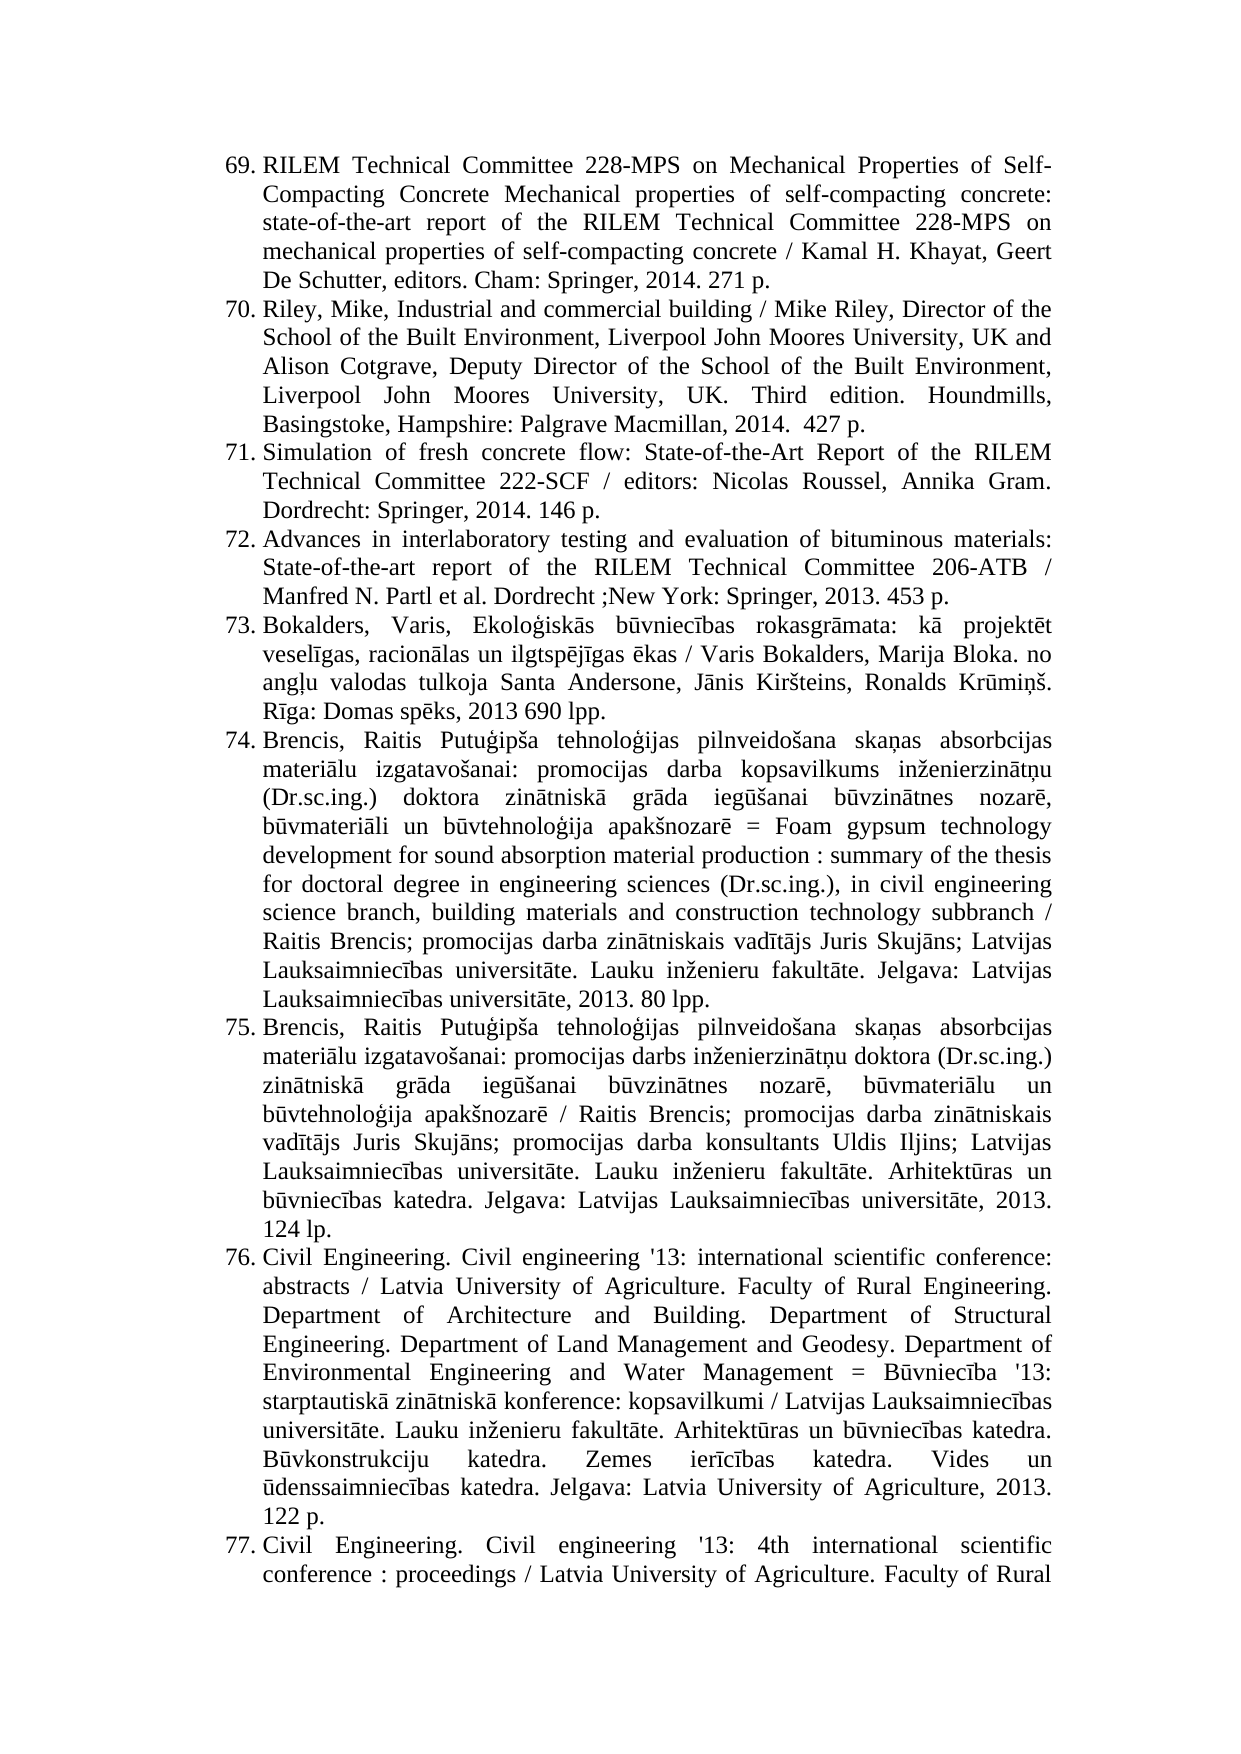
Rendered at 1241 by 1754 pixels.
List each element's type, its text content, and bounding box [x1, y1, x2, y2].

list Brencis, Raitis Putuģipša tehnoloģijas pilnveidošana skaņas absorbcijas materiālu izgatavošanai: promocijas darba kopsavilkums inženierzinātņu (Dr.sc.ing.) doktora zinātniskā grāda iegūšanai būvzinātnes nozarē, būvmateriāli un būvtehnoloģija apakšnozarē = Foam gypsum technology development for sound absorption material production : summary of the thesis for doctoral degree in engineering sciences (Dr.sc.ing.), in civil engineering science branch, building materials and construction technology subbranch / Raitis Brencis; promocijas darba zinātniskais vadītājs Juris Skujāns; Latvijas Lauksaimniecības universitāte. Lauku inženieru fakultāte. Jelgava: Latvijas Lauksaimniecības universitāte, 2013. 80 lpp. [225, 725, 1053, 1012]
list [225, 1530, 1053, 1587]
list Civil Engineering. Civil engineering '13: international scientific conference: abstracts / Latvia University of Agriculture. Faculty of Rural Engineering. Department of Architecture and Building. Department of Structural Engineering. Department of Land Management and Geodesy. Department of Environmental Engineering and Water Management = Būvniecība '13: starptautiskā zinātniskā konference: kopsavilkumi / Latvijas Lauksaimniecības universitāte. Lauku inženieru fakultāte. Arhitektūras un būvniecības katedra. Būvkonstrukciju katedra. Zemes ierīcības katedra. Vides un ūdenssaimniecības katedra. Jelgava: Latvia University of Agriculture, 2013. 122 p. [225, 1242, 1053, 1530]
list RILEM Technical Committee 228-MPS on Mechanical Properties of Self-Compacting Concrete Mechanical properties of self-compacting concrete: state-of-the-art report of the RILEM Technical Committee 228-MPS on mechanical properties of self-compacting concrete / Kamal H. Khayat, Geert De Schutter, editors. Cham: Springer, 2014. 271 p. [225, 150, 1053, 294]
list Bokalders, Varis, Ekoloģiskās būvniecības rokasgrāmata: kā projektēt veselīgas, racionālas un ilgtspējīgas ēkas / Varis Bokalders, Marija Bloka. no angļu valodas tulkoja Santa Andersone, Jānis Kiršteins, Ronalds Krūmiņš. Rīga: Domas spēks, 2013 690 lpp. [225, 610, 1053, 725]
list Brencis, Raitis Putuģipša tehnoloģijas pilnveidošana skaņas absorbcijas materiālu izgatavošanai: promocijas darbs inženierzinātņu doktora (Dr.sc.ing.) zinātniskā grāda iegūšanai būvzinātnes nozarē, būvmateriālu un būvtehnoloģija apakšnozarē / Raitis Brencis; promocijas darba zinātniskais vadītājs Juris Skujāns; promocijas darba konsultants Uldis Iljins; Latvijas Lauksaimniecības universitāte. Lauku inženieru fakultāte. Arhitektūras un būvniecības katedra. Jelgava: Latvijas Lauksaimniecības universitāte, 2013. 124 lp. [225, 1012, 1053, 1242]
list Advances in interlaboratory testing and evaluation of bituminous materials: State-of-the-art report of the RILEM Technical Committee 206-ATB / Manfred N. Partl et al. Dordrecht ;New York: Springer, 2013. 453 p. [225, 524, 1053, 610]
list Riley, Mike, Industrial and commercial building / Mike Riley, Director of the School of the Built Environment, Liverpool John Moores University, UK and Alison Cotgrave, Deputy Director of the School of the Built Environment, Liverpool John Moores University, UK. Third edition. Houndmills, Basingstoke, Hampshire: Palgrave Macmillan, 2014. 427 p. [225, 294, 1053, 437]
list Simulation of fresh concrete flow: State-of-the-Art Report of the RILEM Technical Committee 222-SCF / editors: Nicolas Roussel, Annika Gram. Dordrecht: Springer, 2014. 146 p. [225, 437, 1053, 524]
